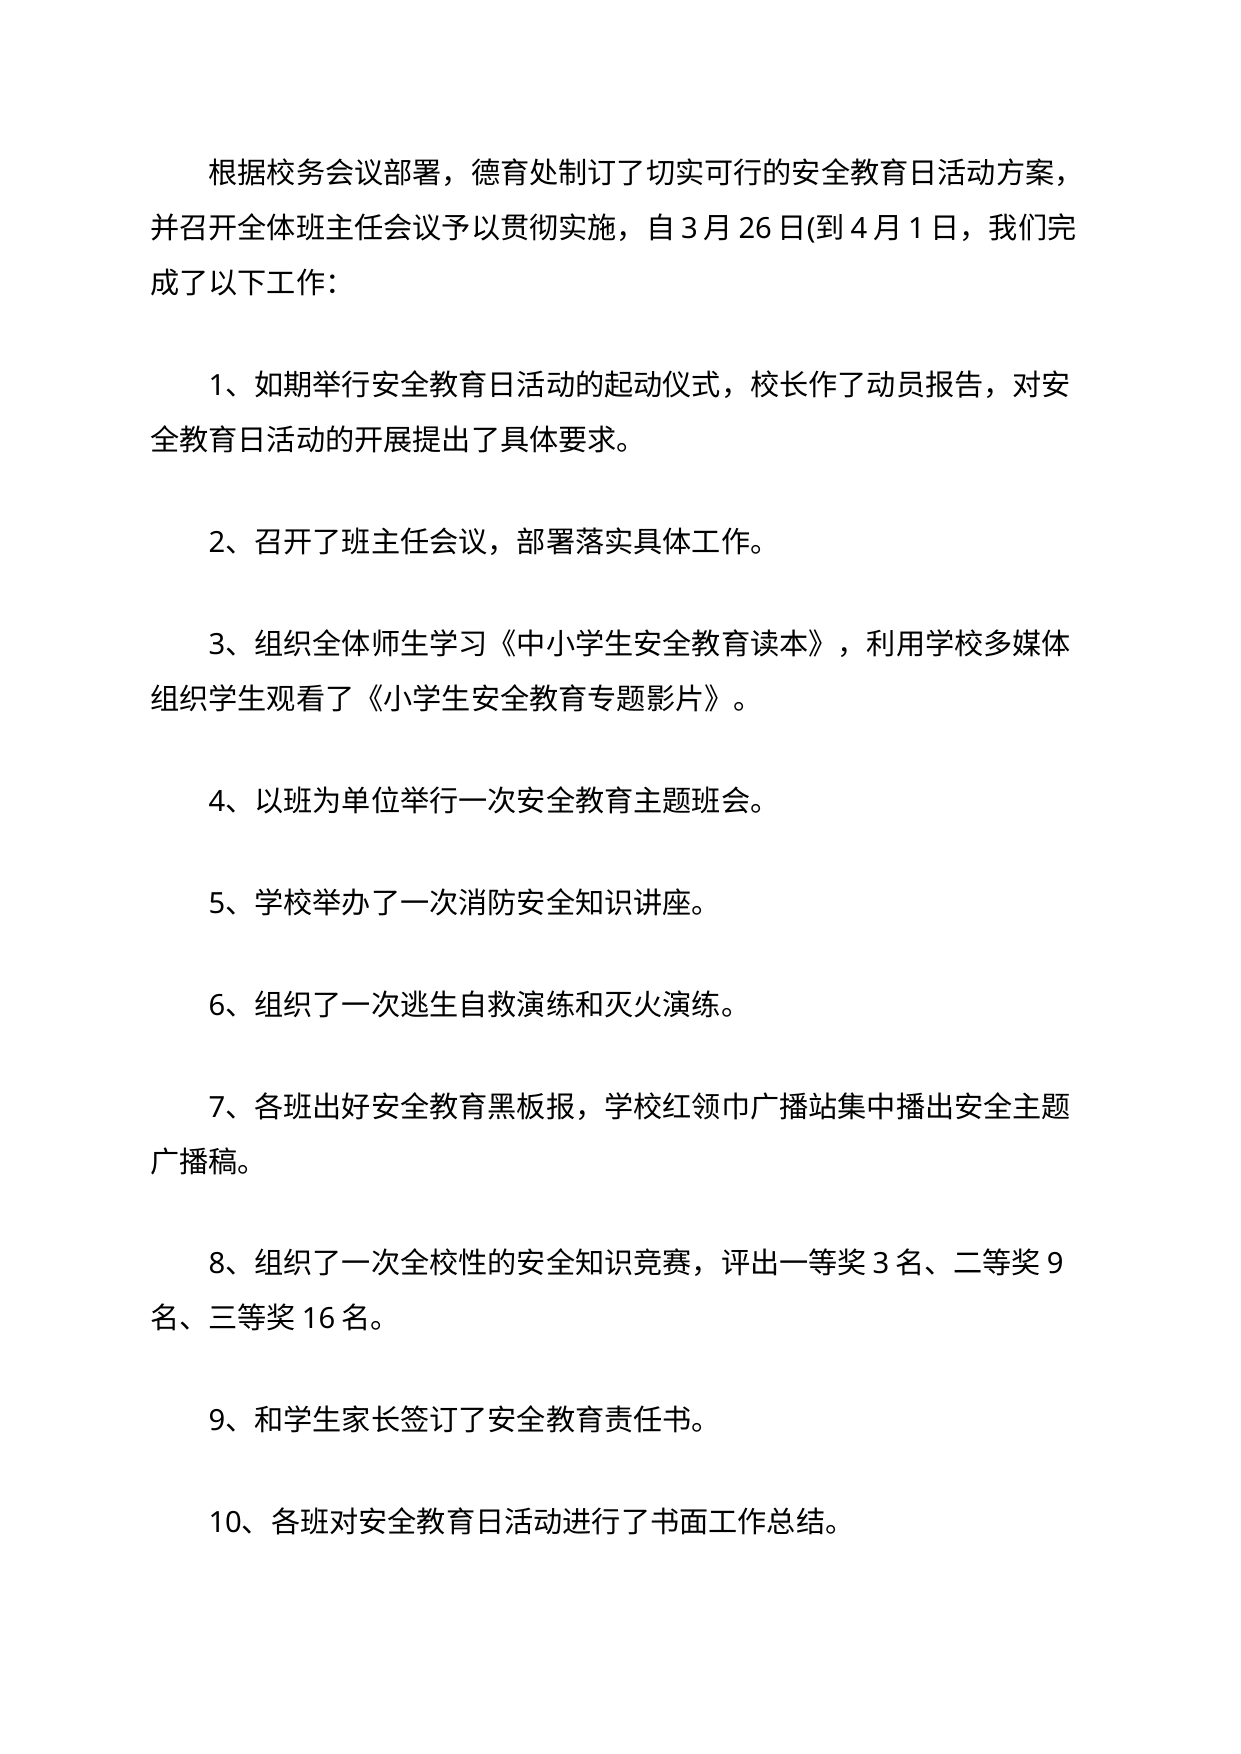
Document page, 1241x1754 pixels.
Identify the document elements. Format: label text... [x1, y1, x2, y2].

text 10、各班对安全教育日活动进行了书面工作总结。 [150, 1499, 1090, 1541]
text 3、组织全体师生学习《中小学生安全教育读本》，利用学校多媒体组织学生观看了《小学生安全教育专题影片》。 [150, 620, 1090, 718]
text 1、如期举行安全教育日活动的起动仪式，校长作了动员报告，对安全教育日活动的开展提出了具体要求。 [150, 362, 1090, 459]
text 9、和学生家长签订了安全教育责任书。 [150, 1397, 1090, 1439]
text 6、组织了一次逃生自救演练和灭火演练。 [150, 981, 1090, 1023]
text 7、各班出好安全教育黑板报，学校红领巾广播站集中播出安全主题广播稿。 [150, 1083, 1090, 1180]
text 8、组织了一次全校性的安全知识竞赛，评出一等奖3名、二等奖9名、三等奖16名。 [150, 1240, 1090, 1337]
text 5、学校举办了一次消防安全知识讲座。 [150, 879, 1090, 922]
text 根据校务会议部署，德育处制订了切实可行的安全教育日活动方案，并召开全体班主任会议予以贯彻实施，自3月26日(到4月1日，我们完成了以下工作： [150, 150, 1090, 302]
text 2、召开了班主任会议，部署落实具体工作。 [150, 518, 1090, 561]
text 4、以班为单位举行一次安全教育主题班会。 [150, 777, 1090, 819]
